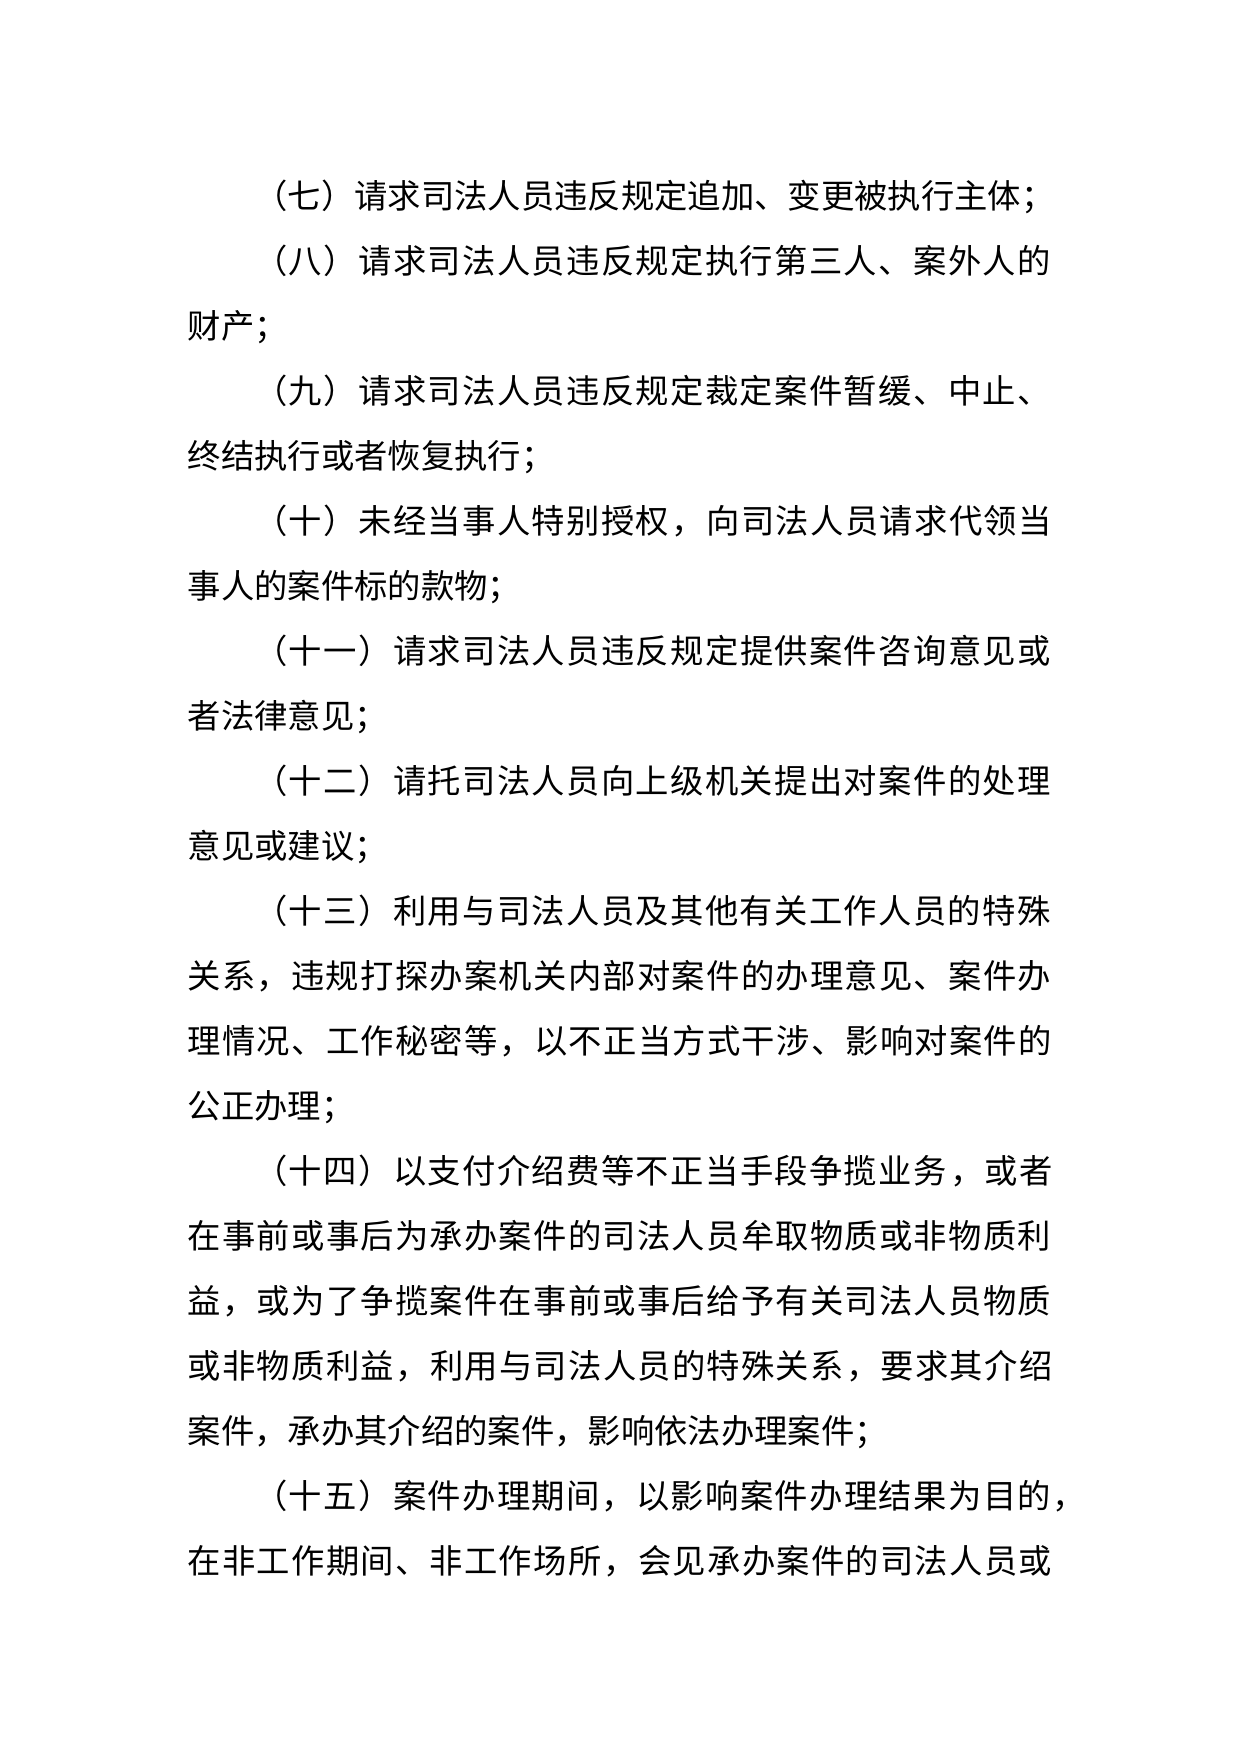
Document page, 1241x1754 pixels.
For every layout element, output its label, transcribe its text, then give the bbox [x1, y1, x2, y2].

text （十一）请求司法人员违反规定提供案件咨询意见或者法律意见； [187, 617, 1053, 747]
text （十）未经当事人特别授权，向司法人员请求代领当事人的案件标的款物； [187, 487, 1053, 617]
text （九）请求司法人员违反规定裁定案件暂缓、中止、终结执行或者恢复执行； [187, 357, 1053, 487]
text （十四）以支付介绍费等不正当手段争揽业务，或者在事前或事后为承办案件的司法人员牟取物质或非物质利益，或为了争揽案件在事前或事后给予有关司法人员物质或非物质利益，利用与司法人员的特殊关系，要求其介绍案件，承办其介绍的案件，影响依法办理案件； [187, 1137, 1053, 1462]
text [187, 1462, 1053, 1592]
text （七）请求司法人员违反规定追加、变更被执行主体； [187, 162, 1053, 227]
text （八）请求司法人员违反规定执行第三人、案外人的财产； [187, 227, 1053, 357]
text （十三）利用与司法人员及其他有关工作人员的特殊关系，违规打探办案机关内部对案件的办理意见、案件办理情况、工作秘密等，以不正当方式干涉、影响对案件的公正办理； [187, 877, 1053, 1137]
text （十二）请托司法人员向上级机关提出对案件的处理意见或建议； [187, 747, 1053, 877]
